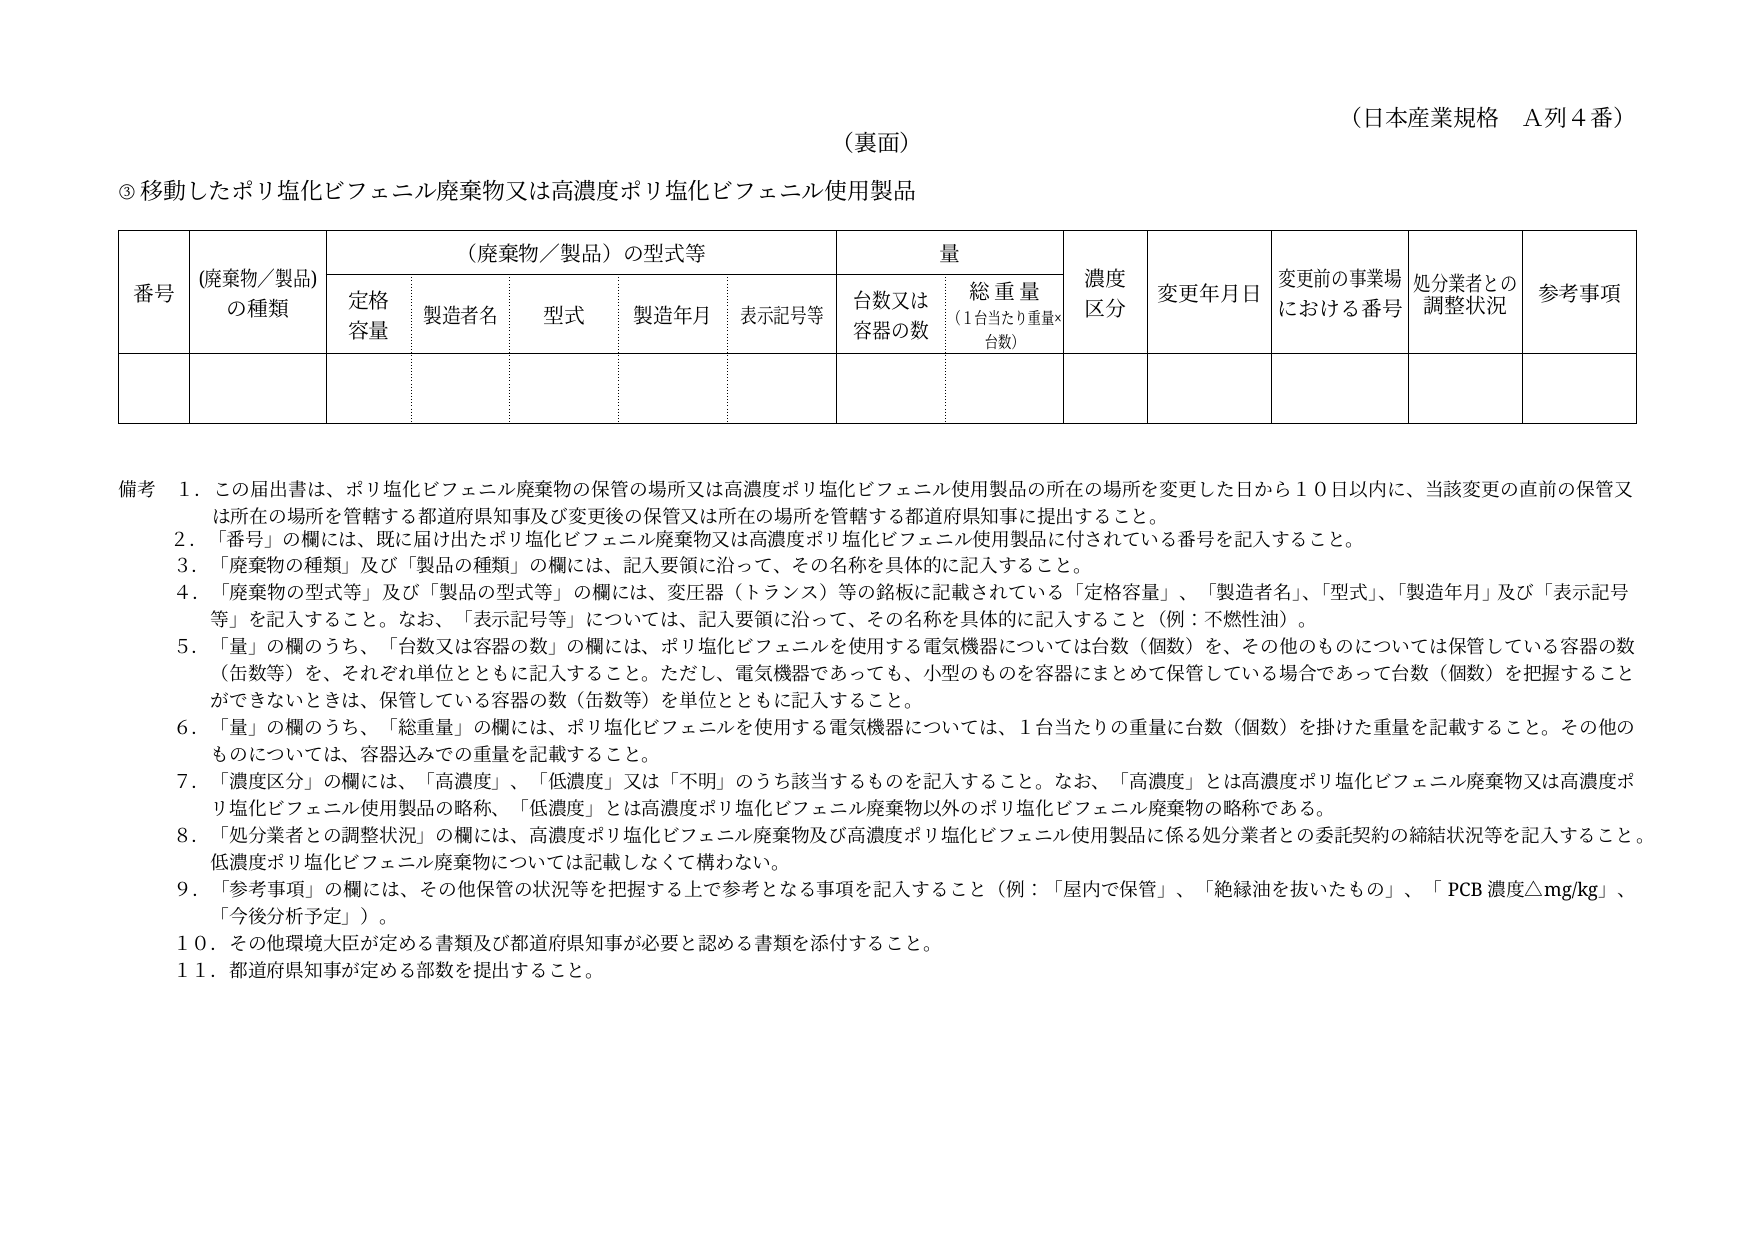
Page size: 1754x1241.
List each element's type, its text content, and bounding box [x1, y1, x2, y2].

text ８．「処分業者との調整状況」の欄には、高濃度ポリ塩化ビフェニル廃棄物及び高濃度ポリ塩化ビフェニル使用製品に係る処分業者との委託契約の締結状況等を記入すること。低濃度ポリ塩化ビフェニル廃棄物については記載しなくて構わない。 [173, 821, 1636, 875]
table_header 番号 [119, 231, 189, 353]
table_header （廃棄物／製品）の型式等 [327, 231, 836, 274]
table_cell 製造年月 [619, 275, 727, 353]
text ③移動したポリ塩化ビフェニル廃棄物又は高濃度ポリ塩化ビフェニル使用製品 [118, 179, 1636, 204]
table_cell [619, 354, 727, 423]
table_cell [190, 354, 326, 423]
table_cell [837, 354, 945, 423]
table_cell [1064, 354, 1147, 423]
text ７．「濃度区分」の欄には、「高濃度」、「低濃度」又は「不明」のうち該当するものを記入すること。なお、「高濃度」とは高濃度ポリ塩化ビフェニル廃棄物又は高濃度ポリ塩化ビフェニル使用製品の略称、「低濃度」とは高濃度ポリ塩化ビフェニル廃棄物以外のポリ塩化ビフェニル廃棄物の略称である。 [173, 767, 1636, 821]
table_cell 定格 容量 [327, 275, 411, 353]
table_cell [411, 354, 510, 423]
table_cell [119, 354, 189, 423]
text １１．都道府県知事が定める部数を提出すること。 [173, 956, 1636, 983]
table_cell 台数又は 容器の数 [837, 275, 945, 353]
table_cell 型式 [510, 275, 618, 353]
table_cell [1523, 354, 1636, 423]
table_cell [510, 354, 618, 423]
text （日本産業規格 Ａ列４番） [118, 106, 1636, 132]
table_header 処分業者との 調整状況 [1409, 231, 1522, 353]
table_header 変更前の事業場 における番号 [1272, 231, 1408, 353]
text 備考 １．この届出書は、ポリ塩化ビフェニル廃棄物の保管の場所又は高濃度ポリ塩化ビフェニル使用製品の所在の場所を変更した日から１０日以内に、当該変更の直前の保管又は所在の場所を管轄する都道府県知事及び変更後の保管又は所在の場所を管轄する都道府県知事に提出すること。 [118, 474, 1636, 528]
text （裏面） [118, 132, 1636, 157]
table_header 変更年月日 [1148, 231, 1271, 353]
text ２．「番号」の欄には、既に届け出たポリ塩化ビフェニル廃棄物又は高濃度ポリ塩化ビフェニル使用製品に付されている番号を記入すること。 [171, 528, 1636, 551]
table_cell 製造者名 [411, 275, 510, 353]
table_cell [1409, 354, 1522, 423]
text ６．「量」の欄のうち、「総重量」の欄には、ポリ塩化ビフェニルを使用する電気機器については、１台当たりの重量に台数（個数）を掛けた重量を記載すること。その他のものについては、容器込みでの重量を記載すること。 [173, 713, 1636, 767]
table_cell 総重量 （１台当たり重量×台数） [945, 275, 1063, 353]
table_cell 表示記号等 [727, 275, 836, 353]
table_cell [945, 354, 1063, 423]
table_header 濃度 区分 [1064, 231, 1147, 353]
text ４．「廃棄物の型式等」及び「製品の型式等」の欄には、変圧器（トランス）等の銘板に記載されている「定格容量」、「製造者名｣、｢型式｣、｢製造年月｣ 及び「表示記号等」を記入すること。なお、「表示記号等」については、記入要領に沿って、その名称を具体的に記入すること（例：不燃性油）。 [173, 578, 1636, 632]
table_header 参考事項 [1523, 231, 1636, 353]
table_cell [727, 354, 836, 423]
table_cell [1272, 354, 1408, 423]
table_cell [327, 354, 411, 423]
table_header 量 [837, 231, 1063, 274]
text １０．その他環境大臣が定める書類及び都道府県知事が必要と認める書類を添付すること。 [173, 929, 1636, 956]
text ３．「廃棄物の種類」及び「製品の種類」の欄には、記入要領に沿って、その名称を具体的に記入すること。 [173, 551, 1636, 578]
text ９．「参考事項」の欄には、その他保管の状況等を把握する上で参考となる事項を記入すること（例：「屋内で保管」、「絶縁油を抜いたもの」、「PCB濃度△mg/kg」、「今後分析予定」）。 [173, 875, 1636, 929]
table_cell [1148, 354, 1271, 423]
table_header (廃棄物／製品) の種類 [190, 231, 326, 353]
text ５．「量」の欄のうち、「台数又は容器の数」の欄には、ポリ塩化ビフェニルを使用する電気機器については台数（個数）を、その他のものについては保管している容器の数（缶数等）を、それぞれ単位とともに記入すること。ただし、電気機器であっても、小型のものを容器にまとめて保管している場合であって台数（個数）を把握することができないときは、保管している容器の数（缶数等）を単位とともに記入すること。 [173, 632, 1636, 713]
